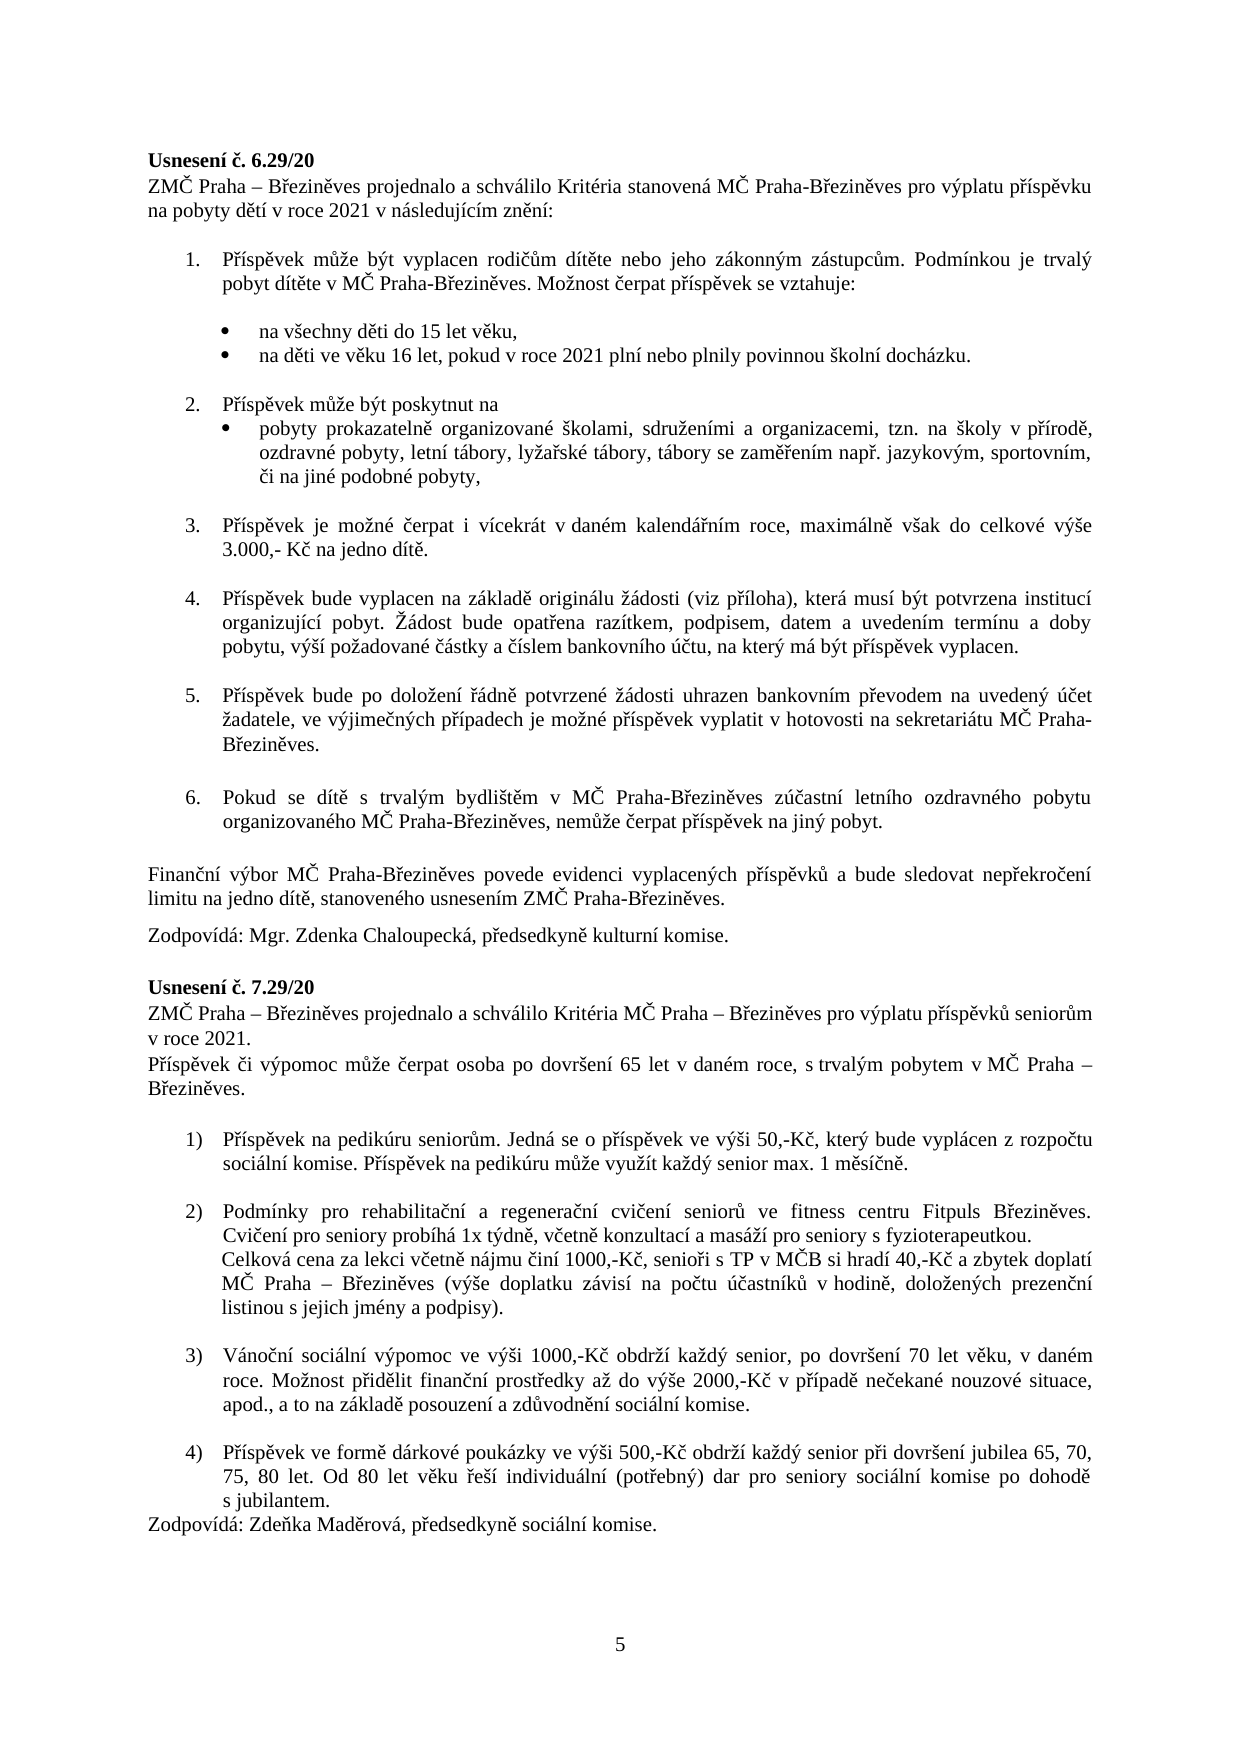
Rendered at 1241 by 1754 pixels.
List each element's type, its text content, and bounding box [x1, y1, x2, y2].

list na všechny děti do 15 let věku, [221, 319, 1093, 343]
list pobyty prokazatelně organizované školami, sdruženími a organizacemi, tzn. na školy v přírodě, ozdravné pobyty, letní tábory, lyžařské tábory, tábory se zaměřením např. jazykovým, sportovním, či na jiné podobné pobyty, [222, 416, 1093, 488]
list Podmínky pro rehabilitační a regenerační cvičení seniorů ve fitness centru Fitpuls Březiněves. Cvičení pro seniory probíhá 1x týdně, včetně konzultací a masáží pro seniory s fyzioterapeutkou. [185, 1199, 1093, 1247]
text Zodpovídá: Mgr. Zdenka Chaloupecká, předsedkyně kulturní komise. [148, 923, 1093, 947]
list Příspěvek bude po doložení řádně potvrzené žádosti uhrazen bankovním převodem na uvedený účet žadatele, ve výjimečných případech je možné příspěvek vyplatit v hotovosti na sekretariátu MČ Praha-Březiněves. [185, 683, 1093, 756]
list na děti ve věku 16 let, pokud v roce 2021 plní nebo plnily povinnou školní docházku. [221, 343, 1093, 367]
text Usnesení č. 6.29/20 [148, 148, 1093, 172]
list Vánoční sociální výpomoc ve výši 1000,-Kč obdrží každý senior, po dovršení 70 let věku, v daném roce. Možnost přidělit finanční prostředky až do výše 2000,-Kč v případě nečekané nouzové situace, apod., a to na základě posouzení a zdůvodnění sociální komise. [185, 1343, 1093, 1416]
list Příspěvek bude vyplacen na základě originálu žádosti (viz příloha), která musí být potvrzena institucí organizující pobyt. Žádost bude opatřena razítkem, podpisem, datem a uvedením termínu a doby pobytu, výší požadované částky a číslem bankovního účtu, na který má být příspěvek vyplacen. [185, 586, 1093, 658]
text Finanční výbor MČ Praha-Březiněves povede evidenci vyplacených příspěvků a bude sledovat nepřekročení limitu na jedno dítě, stanoveného usnesením ZMČ Praha-Březiněves. [148, 862, 1093, 910]
list Pokud se dítě s trvalým bydlištěm v MČ Praha-Březiněves zúčastní letního ozdravného pobytu organizovaného MČ Praha-Březiněves, nemůže čerpat příspěvek na jiný pobyt. [185, 785, 1093, 833]
text Usnesení č. 7.29/20 [148, 975, 1093, 999]
list Příspěvek je možné čerpat i vícekrát v daném kalendářním roce, maximálně však do celkové výše 3.000,- Kč na jedno dítě. [185, 513, 1093, 561]
text ZMČ Praha – Březiněves projednalo a schválilo Kritéria MČ Praha – Březiněves pro výplatu příspěvků seniorům v roce 2021. [148, 1001, 1093, 1049]
list Příspěvek může být poskytnut na [185, 392, 1107, 416]
text ZMČ Praha – Březiněves projednalo a schválilo Kritéria stanovená MČ Praha-Březiněves pro výplatu příspěvku na pobyty dětí v roce 2021 v následujícím znění: [148, 174, 1093, 222]
text Zodpovídá: Zdeňka Maděrová, předsedkyně sociální komise. [148, 1512, 1093, 1536]
text Příspěvek či výpomoc může čerpat osoba po dovršení 65 let v daném roce, s trvalým pobytem v MČ Praha – Březiněves. [148, 1052, 1093, 1100]
list Příspěvek může být vyplacen rodičům dítěte nebo jeho zákonným zástupcům. Podmínkou je trvalý pobyt dítěte v MČ Praha-Březiněves. Možnost čerpat příspěvek se vztahuje: [185, 246, 1093, 294]
text Celková cena za lekci včetně nájmu činí 1000,-Kč, senioři s TP v MČB si hradí 40,-Kč a zbytek doplatí MČ Praha – Březiněves (výše doplatku závisí na počtu účastníků v hodině, doložených prezenční listinou s jejich jmény a podpisy). [221, 1247, 1093, 1319]
list Příspěvek na pedikúru seniorům. Jedná se o příspěvek ve výši 50,-Kč, který bude vyplácen z rozpočtu sociální komise. Příspěvek na pedikúru může využít každý senior max. 1 měsíčně. [185, 1127, 1093, 1175]
list Příspěvek ve formě dárkové poukázky ve výši 500,-Kč obdrží každý senior při dovršení jubilea 65, 70, 75, 80 let. Od 80 let věku řeší individuální (potřebný) dar pro seniory sociální komise po dohodě s jubilantem. [185, 1440, 1093, 1512]
